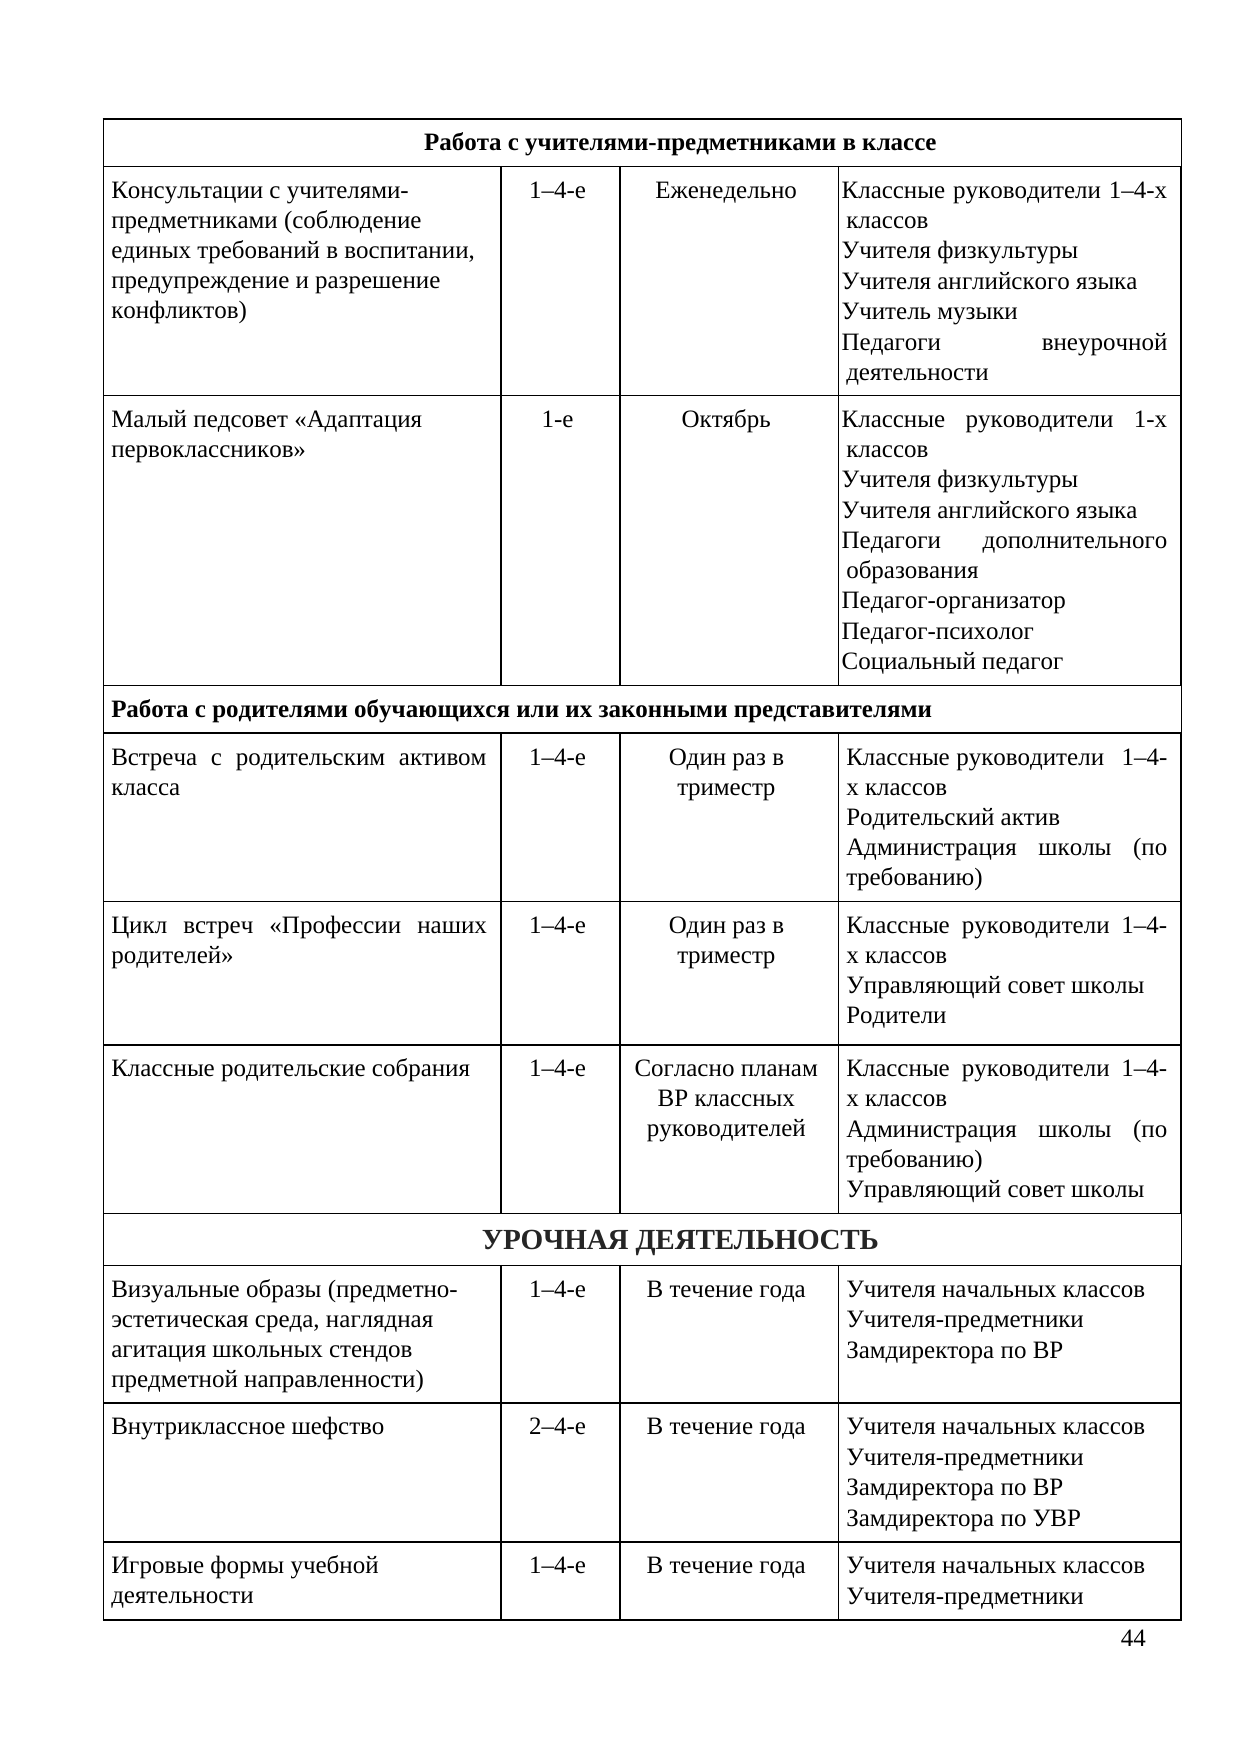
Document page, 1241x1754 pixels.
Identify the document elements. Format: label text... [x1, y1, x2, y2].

table_cell Классные руководители 1–4-х классов Родительский актив Администрация школы (по требованию) [839, 734, 1180, 901]
table_cell Классные родительские собрания [104, 1046, 500, 1212]
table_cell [104, 1543, 500, 1619]
table_cell 2–4-е [502, 1404, 619, 1541]
table_cell Цикл встреч «Профессии наших родителей» [104, 902, 500, 1044]
table_cell 1–4-е [502, 1046, 619, 1212]
table_cell 1–4-е [502, 1543, 619, 1619]
table_cell Учителя начальных классов Учителя-предметники Замдиректора по ВР [839, 1266, 1180, 1402]
table_cell Внутриклассное шефство [104, 1404, 500, 1541]
table_cell 1-е [502, 396, 619, 685]
table_cell Консультации с учителями-предметниками (соблюдение единых требований в воспитании, предупреждение и разрешение конфликтов) [104, 167, 500, 395]
table_cell Еженедельно [621, 167, 838, 395]
table_cell Классные руководители 1-х классов Учителя физкультуры Учителя английского языка Педагоги дополнительного образования Педагог-организатор Педагог-психолог Социальный педагог [839, 396, 1180, 685]
table_cell Октябрь [621, 396, 838, 685]
table_cell В течение года [621, 1404, 838, 1541]
table_cell Один раз в триместр [621, 734, 838, 901]
table_cell УРОЧНАЯ ДЕЯТЕЛЬНОСТЬ [104, 1214, 1181, 1265]
table_cell Согласно планам ВР классных руководителей [621, 1046, 838, 1212]
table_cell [839, 1543, 1180, 1619]
table_cell Встреча с родительским активом класса [104, 734, 500, 901]
table_cell 1–4-е [502, 1266, 619, 1402]
table_cell Классные руководители 1–4-х классов Управляющий совет школы Родители [839, 902, 1180, 1044]
table_cell Классные руководители 1–4-х классов Учителя физкультуры Учителя английского языка Учитель музыки Педагоги внеурочной деятельности [839, 167, 1180, 395]
table_cell В течение года [621, 1543, 838, 1619]
table_cell В течение года [621, 1266, 838, 1402]
table_cell 1–4-е [502, 734, 619, 901]
table_cell 1–4-е [502, 167, 619, 395]
table_cell Учителя начальных классов Учителя-предметники Замдиректора по ВР Замдиректора по УВР [839, 1404, 1180, 1541]
table_cell 1–4-е [502, 902, 619, 1044]
table_cell Малый педсовет «Адаптация первоклассников» [104, 396, 500, 685]
table_cell Работа с родителями обучающихся или их законными представителями [104, 686, 1181, 732]
table_cell Классные руководители 1–4-х классов Администрация школы (по требованию) Управляющий совет школы [839, 1046, 1180, 1212]
table_cell Работа с учителями-предметниками в классе [104, 120, 1181, 166]
table_cell Один раз в триместр [621, 902, 838, 1044]
table_cell Визуальные образы (предметно-эстетическая среда, наглядная агитация школьных стендов предметной направленности) [104, 1266, 500, 1402]
